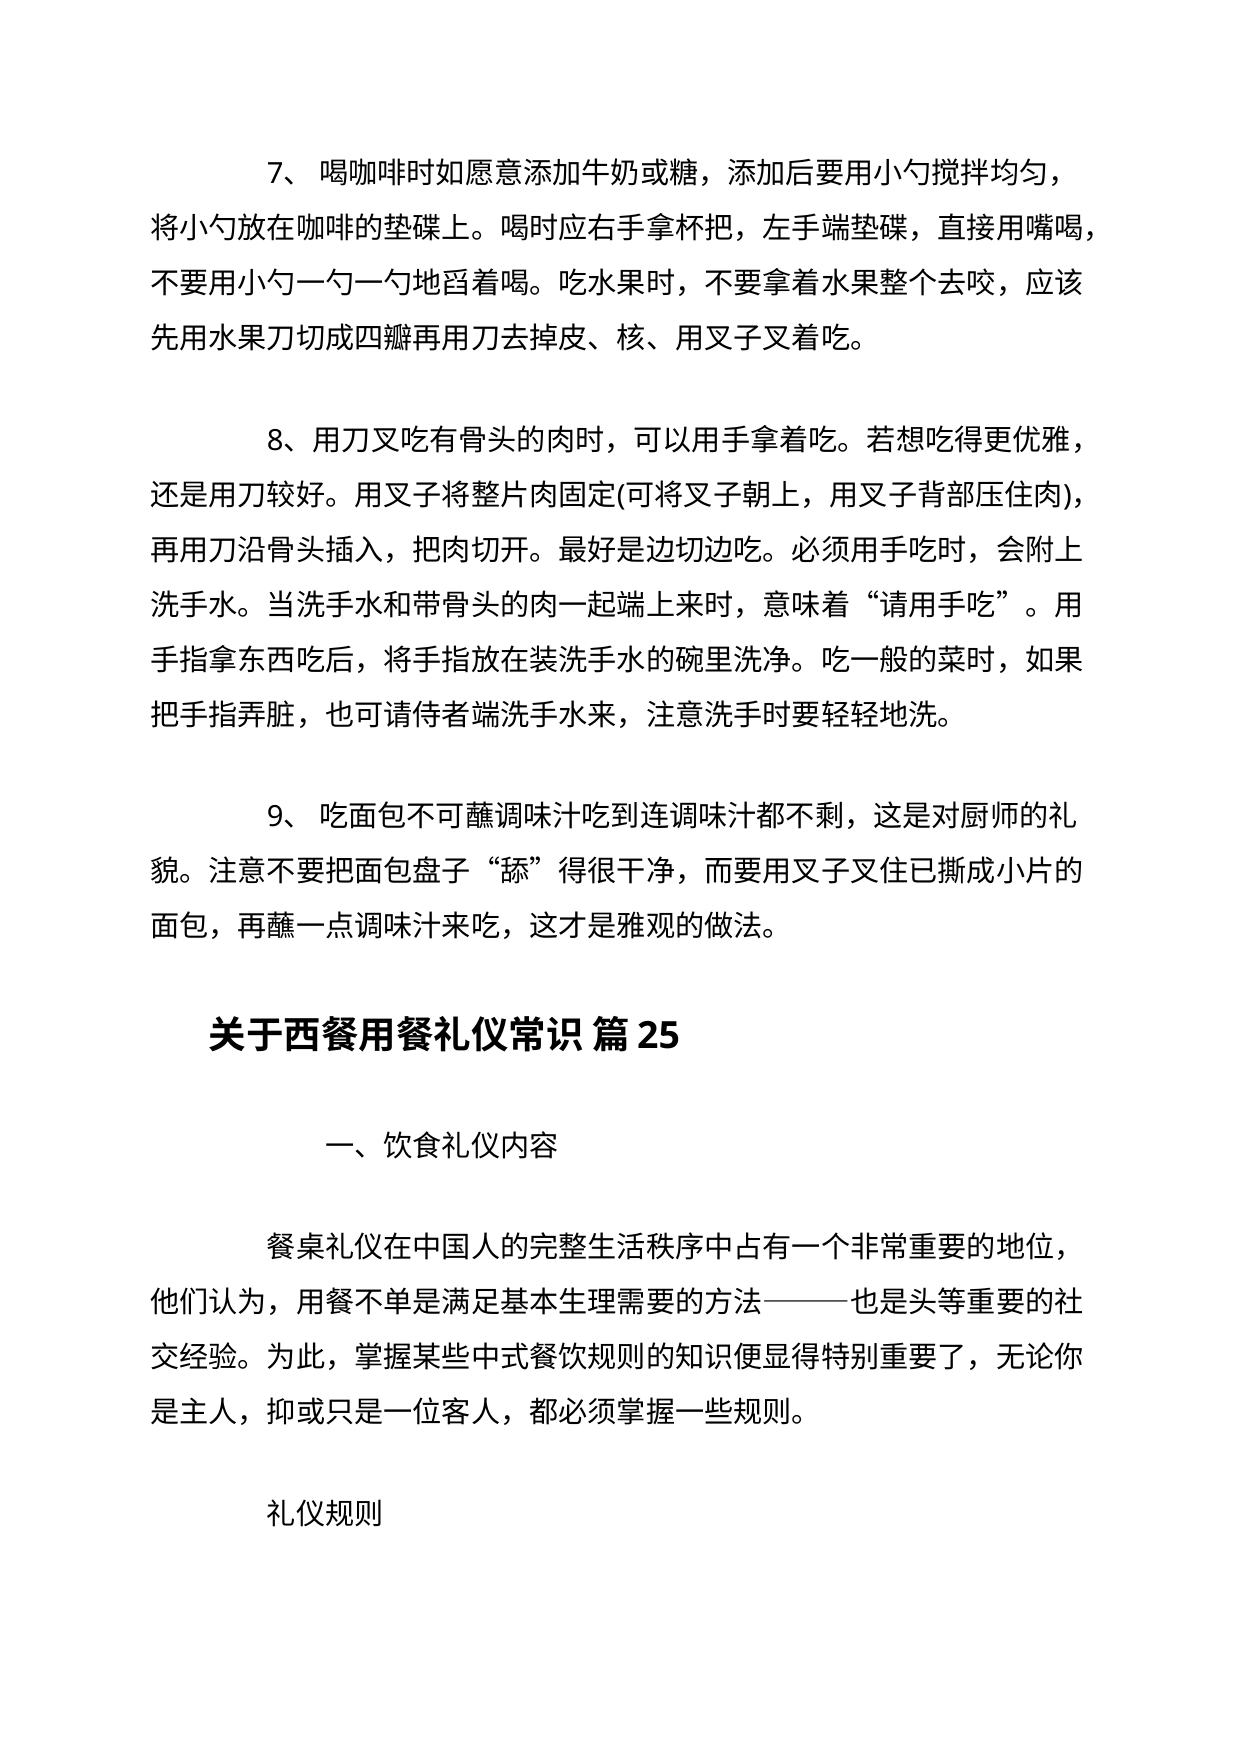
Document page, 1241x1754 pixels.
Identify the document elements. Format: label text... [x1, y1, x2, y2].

text 8、用刀叉吃有骨头的肉时，可以用手拿着吃。若想吃得更优雅，还是用刀较好。用叉子将整片肉固定(可将叉子朝上，用叉子背部压住肉)，再用刀沿骨头插入，把肉切开。最好是边切边吃。必须用手吃时，会附上洗手水。当洗手水和带骨头的肉一起端上来时，意味着“请用手吃”。用手指拿东西吃后，将手指放在装洗手水的碗里洗净。吃一般的菜时，如果把手指弄脏，也可请侍者端洗手水来，注意洗手时要轻轻地洗。 [150, 417, 1090, 733]
text 关于西餐用餐礼仪常识 篇25 [150, 1005, 1090, 1059]
text 礼仪规则 [150, 1491, 1090, 1533]
text 餐桌礼仪在中国人的完整生活秩序中占有一个非常重要的地位，他们认为，用餐不单是满足基本生理需要的方法———也是头等重要的社交经验。为此，掌握某些中式餐饮规则的知识便显得特别重要了，无论你是主人，抑或只是一位客人，都必须掌握一些规则。 [150, 1224, 1090, 1431]
text 9、 吃面包不可蘸调味汁吃到连调味汁都不剩，这是对厨师的礼貌。注意不要把面包盘子“舔”得很干净，而要用叉子叉住已撕成小片的面包，再蘸一点调味汁来吃，这才是雅观的做法。 [150, 793, 1090, 945]
text 一、饮食礼仪内容 [150, 1122, 1090, 1164]
text 7、 喝咖啡时如愿意添加牛奶或糖，添加后要用小勺搅拌均匀，将小勺放在咖啡的垫碟上。喝时应右手拿杯把，左手端垫碟，直接用嘴喝，不要用小勺一勺一勺地舀着喝。吃水果时，不要拿着水果整个去咬，应该先用水果刀切成四瓣再用刀去掉皮、核、用叉子叉着吃。 [150, 150, 1090, 357]
